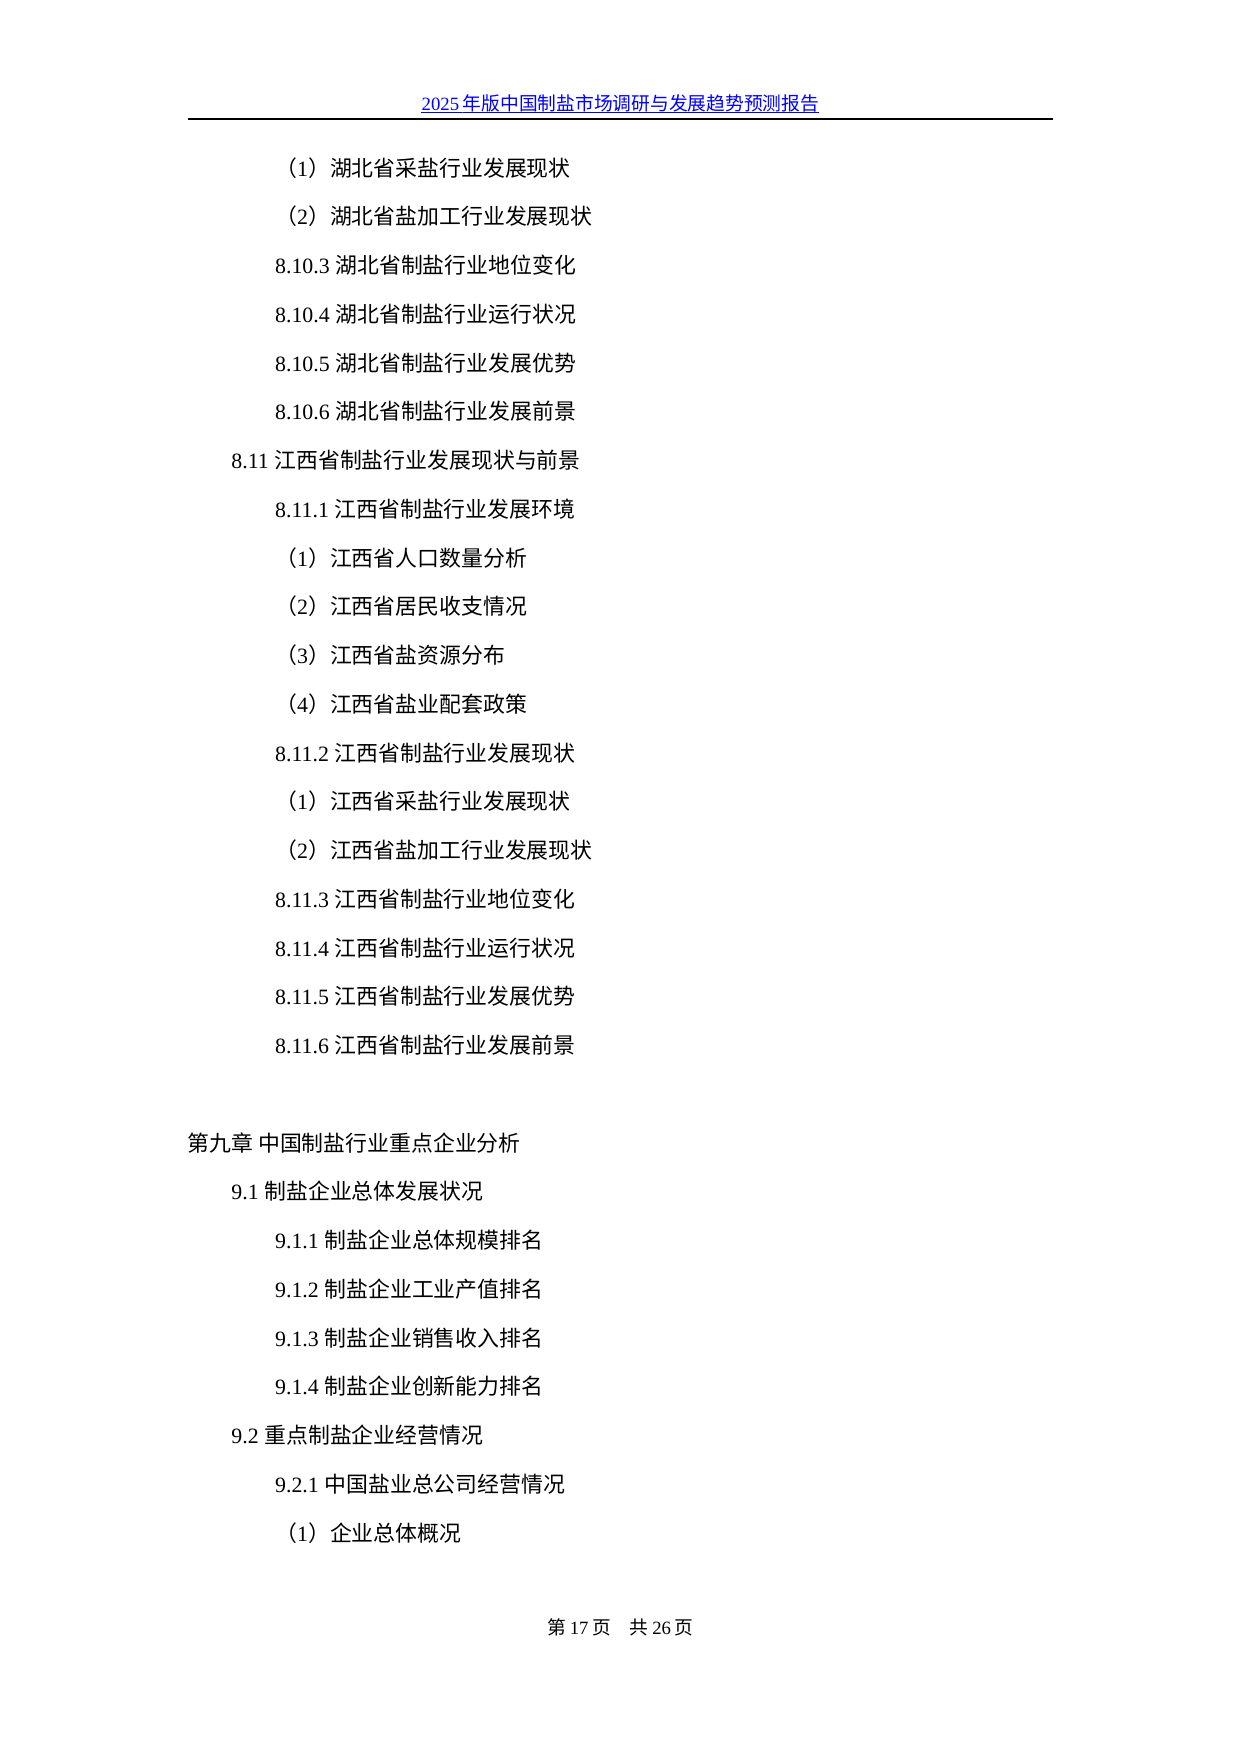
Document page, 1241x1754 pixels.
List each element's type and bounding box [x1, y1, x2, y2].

text [187, 150, 1053, 1548]
